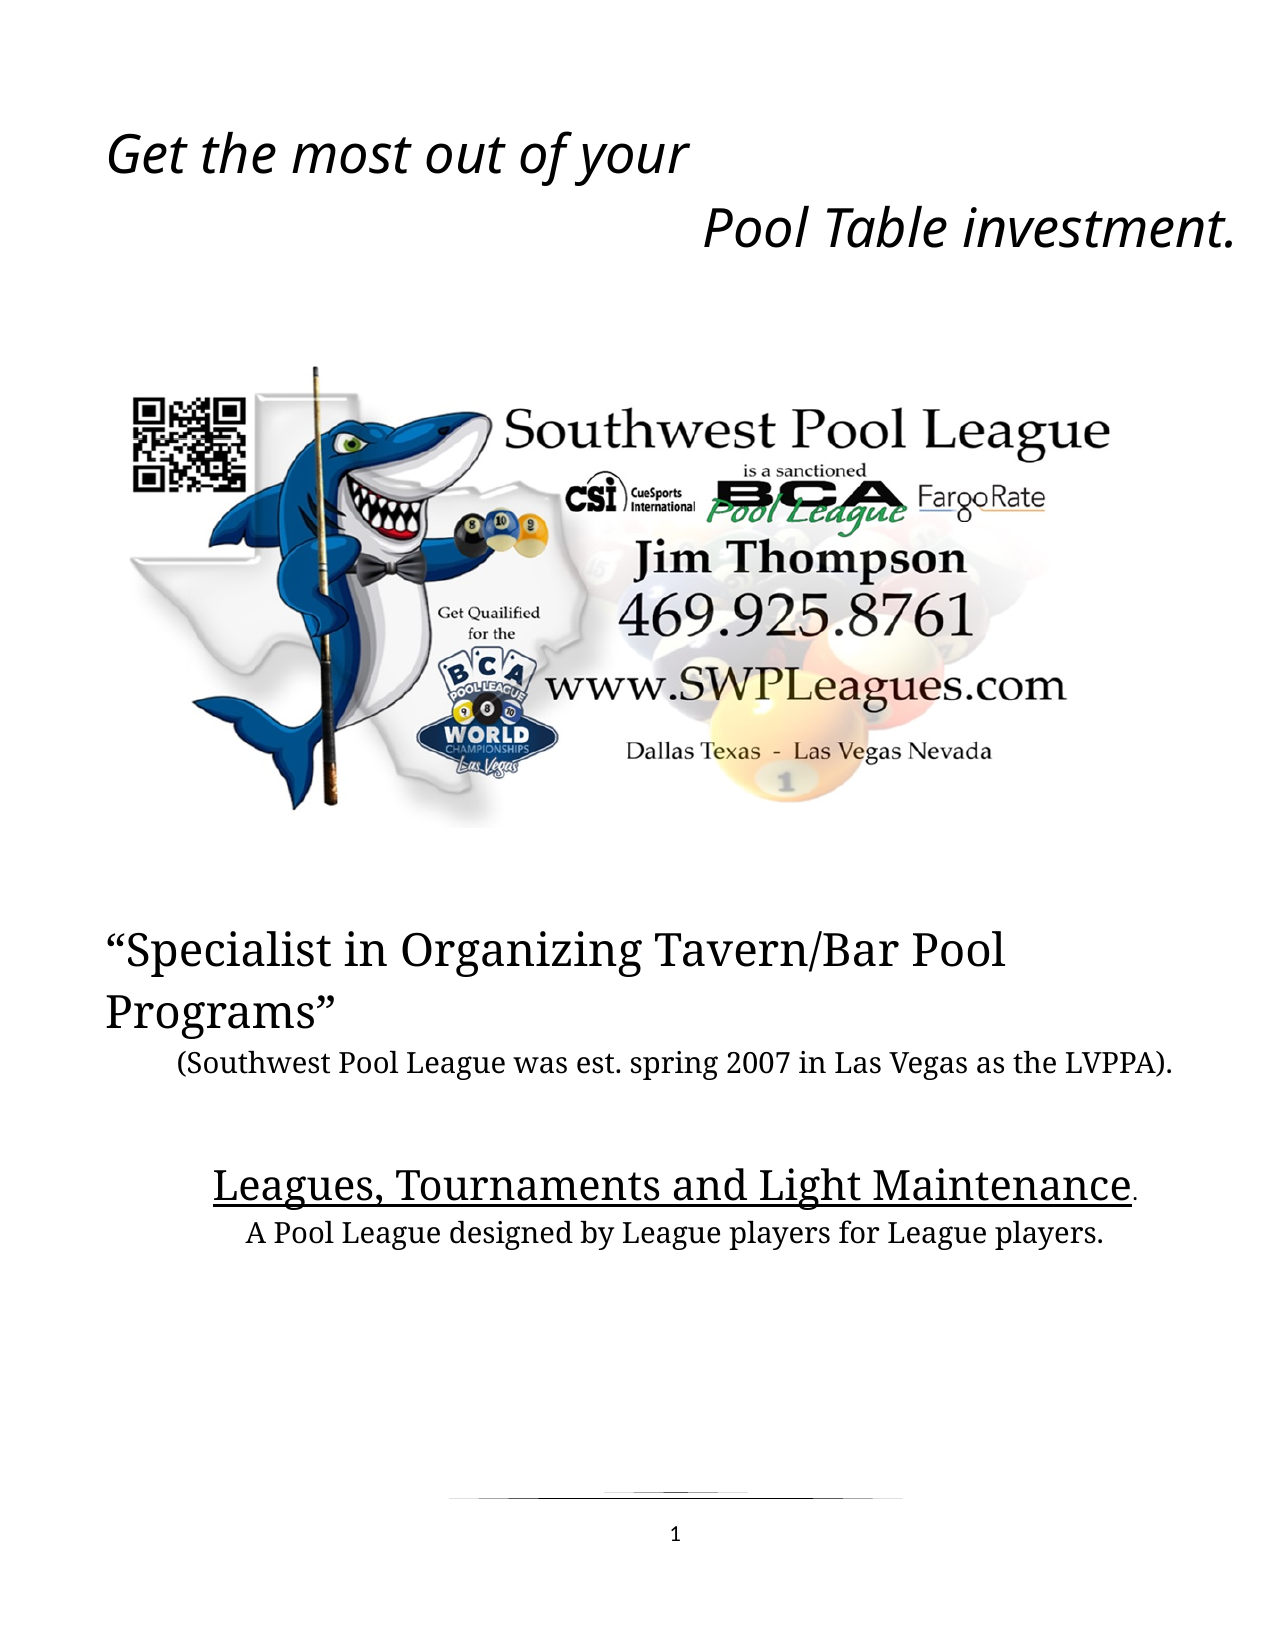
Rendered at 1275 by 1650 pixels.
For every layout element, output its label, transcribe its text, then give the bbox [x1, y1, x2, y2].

picture [105, 358, 1176, 828]
text Pool Table investment. [105, 189, 1245, 263]
text Get the most out of your [105, 116, 1245, 189]
text (Southwest Pool League was est. spring 2007 in Las Vegas as the LVPPA). [105, 1042, 1245, 1082]
text “Specialist in Organizing Tavern/Bar Pool Programs” [105, 917, 1245, 1042]
text A Pool League designed by League players for League players. [105, 1212, 1245, 1252]
text Leagues, Tournaments and Light Maintenance. [105, 1156, 1245, 1212]
